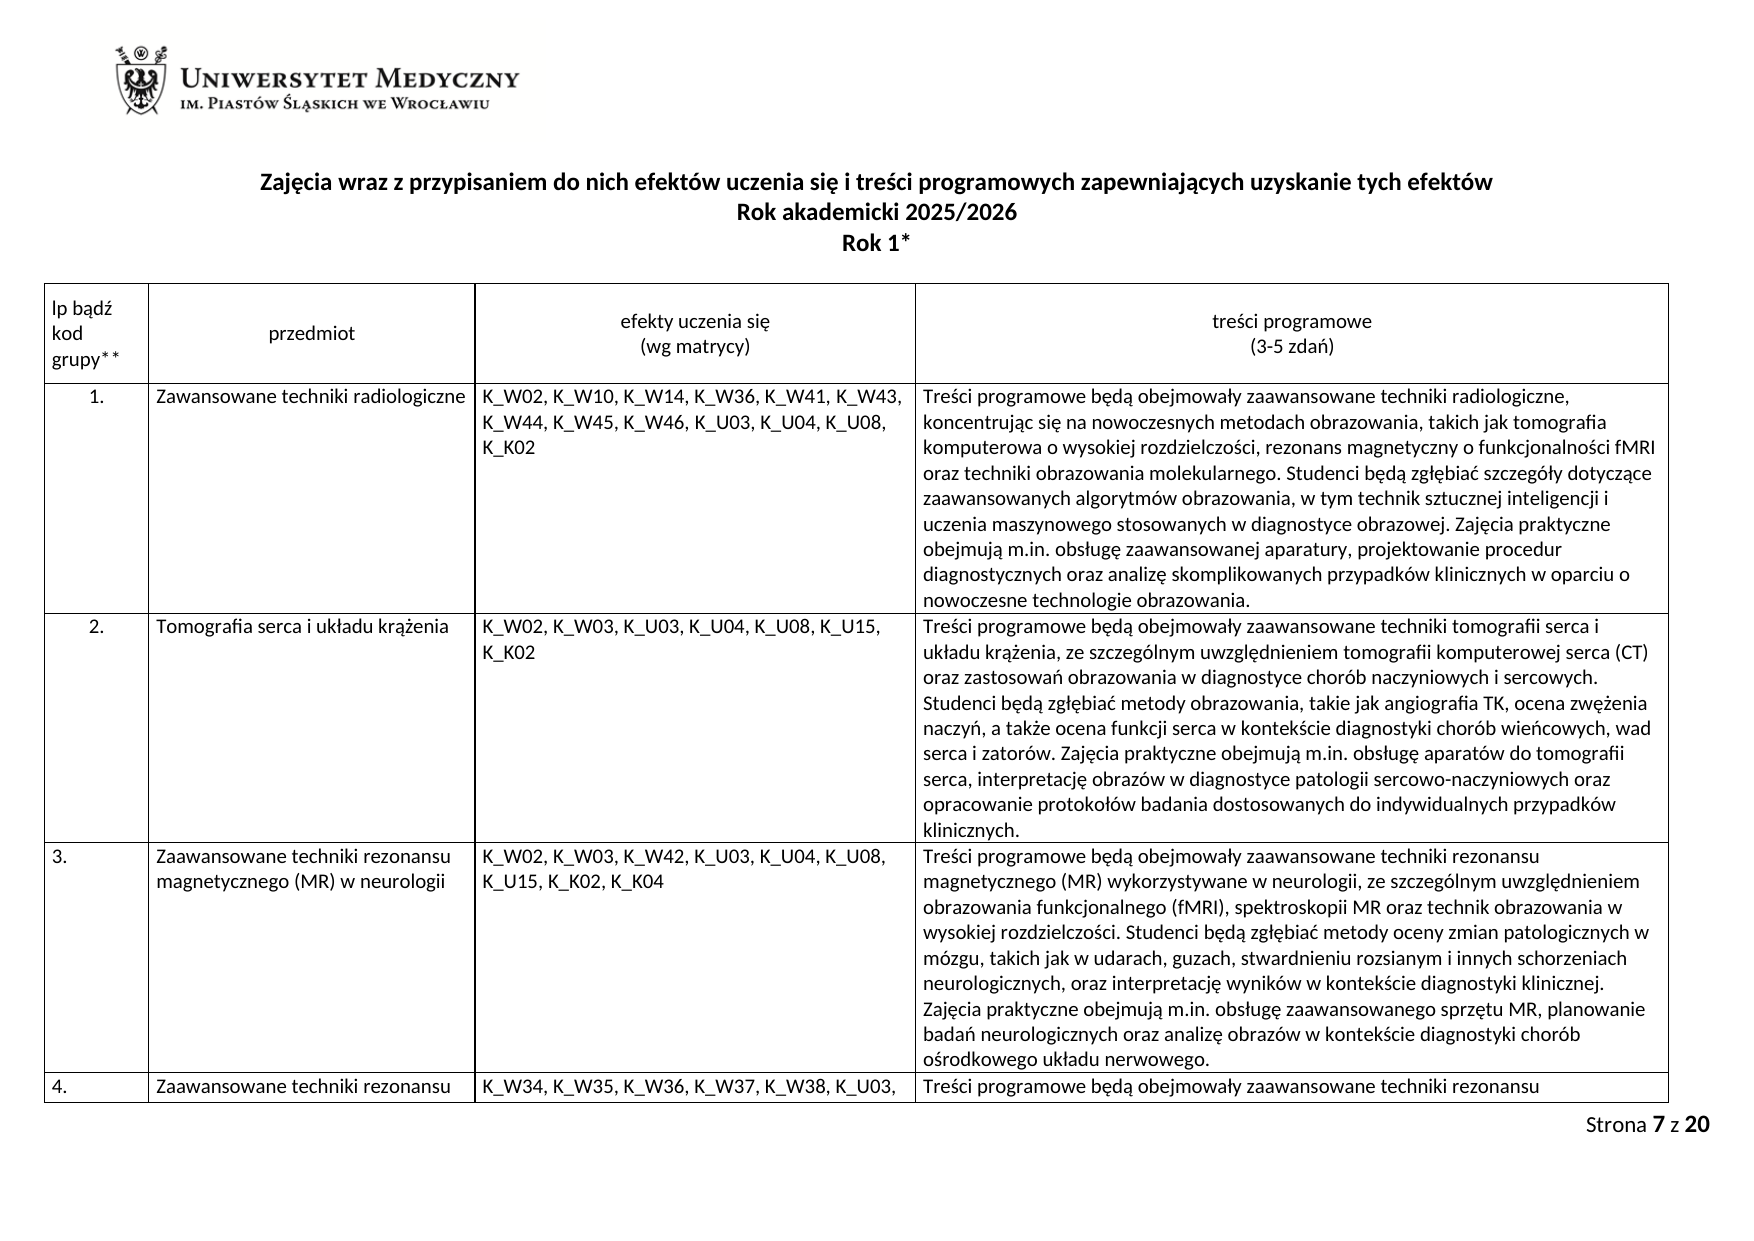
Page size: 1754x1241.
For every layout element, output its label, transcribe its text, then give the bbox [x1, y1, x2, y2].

table_cell K_W02, K_W10, K_W14, K_W36, K_W41, K_W43, K_W44, K_W45, K_W46, K_U03, K_U04, K_U08, K_K02 [476, 384, 915, 612]
table_header treści programowe (3-5 zdań) [916, 284, 1668, 383]
text Rok 1* [44, 227, 1709, 257]
table_cell 1. [45, 384, 148, 612]
table_cell Treści programowe będą obejmowały zaawansowane techniki tomografii serca i układu krążenia, ze szczególnym uwzględnieniem tomografii komputerowej serca (CT) oraz zastosowań obrazowania w diagnostyce chorób naczyniowych i sercowych. Studenci będą zgłębiać metody obrazowania, takie jak angiografia TK, ocena zwężenia naczyń, a także ocena funkcji serca w kontekście diagnostyki chorób wieńcowych, wad serca i zatorów. Zajęcia praktyczne obejmują m.in. obsługę aparatów do tomografii serca, interpretację obrazów w diagnostyce patologii sercowo-naczyniowych oraz opracowanie protokołów badania dostosowanych do indywidualnych przypadków klinicznych. [916, 614, 1668, 842]
table_cell K_W02, K_W03, K_W42, K_U03, K_U04, K_U08, K_U15, K_K02, K_K04 [476, 843, 915, 1072]
table_cell Tomografia serca i układu krążenia [149, 614, 474, 842]
table_header efekty uczenia się (wg matrycy) [476, 284, 915, 383]
table_cell K_W34, K_W35, K_W36, K_W37, K_W38, K_U03, K_U04, K_U08, K_U15, K_K02, K_K04 [476, 1073, 915, 1102]
table_cell Zaawansowane techniki rezonansu magnetycznego (MR) w neurologii [149, 843, 474, 1072]
table_cell 4. [45, 1073, 148, 1102]
table_header przedmiot [149, 284, 474, 383]
table_cell 2. [45, 614, 148, 842]
picture [87, 18, 546, 142]
table_cell Zawansowane techniki radiologiczne [149, 384, 474, 612]
table_cell Treści programowe będą obejmowały zaawansowane techniki radiologiczne, koncentrując się na nowoczesnych metodach obrazowania, takich jak tomografia komputerowa o wysokiej rozdzielczości, rezonans magnetyczny o funkcjonalności fMRI oraz techniki obrazowania molekularnego. Studenci będą zgłębiać szczegóły dotyczące zaawansowanych algorytmów obrazowania, w tym technik sztucznej inteligencji i uczenia maszynowego stosowanych w diagnostyce obrazowej. Zajęcia praktyczne obejmują m.in. obsługę zaawansowanej aparatury, projektowanie procedur diagnostycznych oraz analizę skomplikowanych przypadków klinicznych w oparciu o nowoczesne technologie obrazowania. [916, 384, 1668, 612]
text Zajęcia wraz z przypisaniem do nich efektów uczenia się i treści programowych zapewniających uzyskanie tych efektów [44, 166, 1709, 196]
table_header lp bądź kod grupy** [45, 284, 148, 383]
table_cell Treści programowe będą obejmowały zaawansowane techniki rezonansu magnetycznego (MR) wykorzystywane w neurologii, ze szczególnym uwzględnieniem obrazowania funkcjonalnego (fMRI), spektroskopii MR oraz technik obrazowania w wysokiej rozdzielczości. Studenci będą zgłębiać metody oceny zmian patologicznych w mózgu, takich jak w udarach, guzach, stwardnieniu rozsianym i innych schorzeniach neurologicznych, oraz interpretację wyników w kontekście diagnostyki klinicznej. Zajęcia praktyczne obejmują m.in. obsługę zaawansowanego sprzętu MR, planowanie badań neurologicznych oraz analizę obrazów w kontekście diagnostyki chorób ośrodkowego układu nerwowego. [916, 843, 1668, 1072]
table_cell K_W02, K_W03, K_U03, K_U04, K_U08, K_U15, K_K02 [476, 614, 915, 842]
table_cell Zaawansowane techniki rezonansu magnetycznego (MR) w kardiologii [149, 1073, 474, 1102]
text Rok akademicki 2025/2026 [44, 196, 1709, 227]
table_cell 3. [45, 843, 148, 1072]
